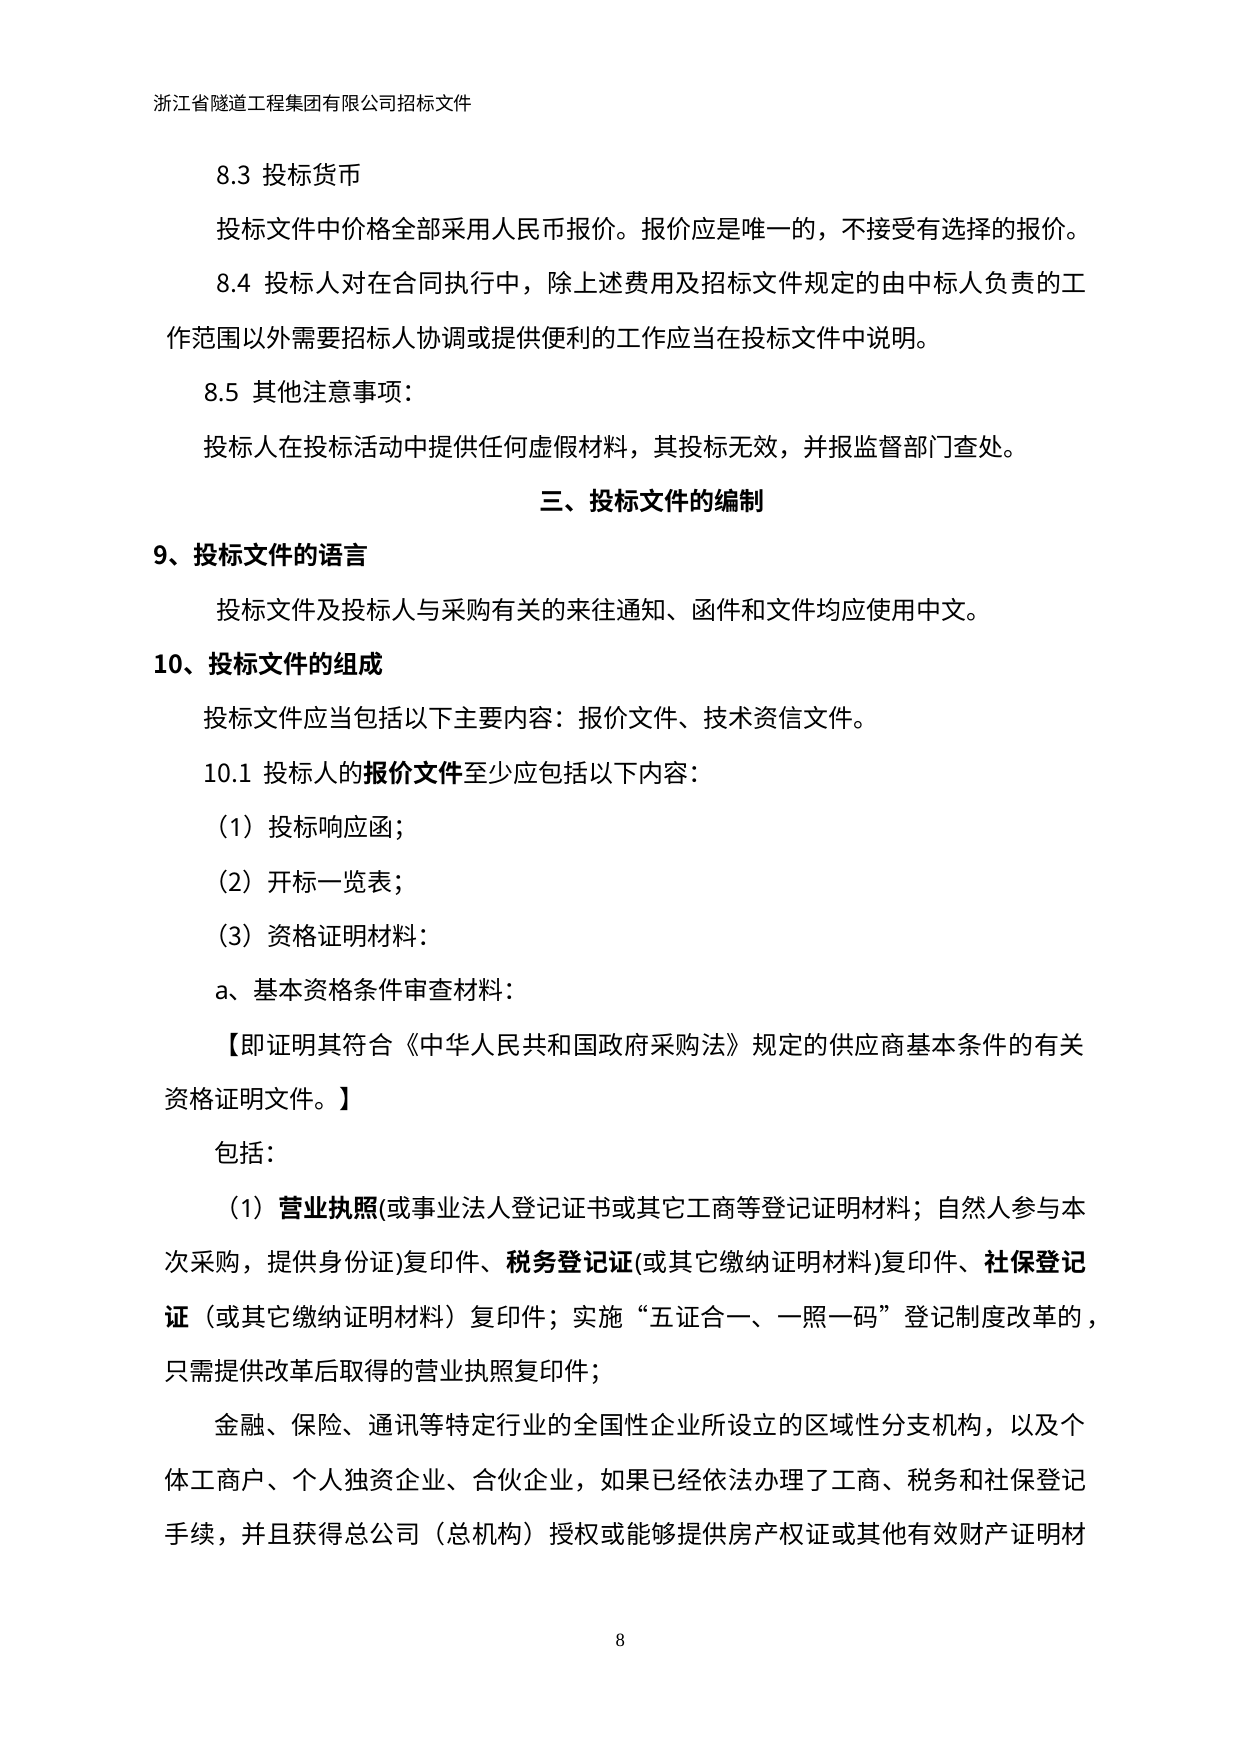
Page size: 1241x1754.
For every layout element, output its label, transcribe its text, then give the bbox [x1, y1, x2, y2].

text a、基本资格条件审查材料： [164, 971, 1087, 1007]
text 【即证明其符合《中华人民共和国政府采购法》规定的供应商基本条件的有关资格证明文件。】 [164, 1025, 1087, 1116]
text 10、投标文件的组成 [153, 644, 1087, 681]
text （3）资格证明材料： [153, 916, 1087, 953]
text 8.4 投标人对在合同执行中，除上述费用及招标文件规定的由中标人负责的工作范围以外需要招标人协调或提供便利的工作应当在投标文件中说明。 [166, 264, 1087, 354]
text 投标文件应当包括以下主要内容：报价文件、技术资信文件。 [153, 699, 1087, 735]
text 9、投标文件的语言 [153, 536, 1087, 572]
text 投标文件及投标人与采购有关的来往通知、函件和文件均应使用中文。 [166, 590, 1087, 626]
text （1）投标响应函； [153, 808, 1087, 844]
text 8.3 投标货币 [166, 155, 1087, 191]
text 10.1 投标人的报价文件至少应包括以下内容： [153, 753, 1087, 789]
text （1）营业执照(或事业法人登记证书或其它工商等登记证明材料；自然人参与本次采购，提供身份证)复印件、税务登记证(或其它缴纳证明材料)复印件、社保登记证（或其它缴纳证明材料）复印件；实施“五证合一、一照一码”登记制度改革的，只需提供改革后取得的营业执照复印件； [164, 1188, 1087, 1388]
text 包括： [164, 1134, 1087, 1170]
text 8.5 其他注意事项： [153, 373, 1087, 409]
text 三、投标文件的编制 [166, 481, 1087, 518]
text （2）开标一览表； [153, 862, 1087, 898]
text 投标人在投标活动中提供任何虚假材料，其投标无效，并报监督部门查处。 [153, 427, 1087, 463]
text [164, 1406, 1087, 1551]
text 投标文件中价格全部采用人民币报价。报价应是唯一的，不接受有选择的报价。 [166, 209, 1087, 246]
